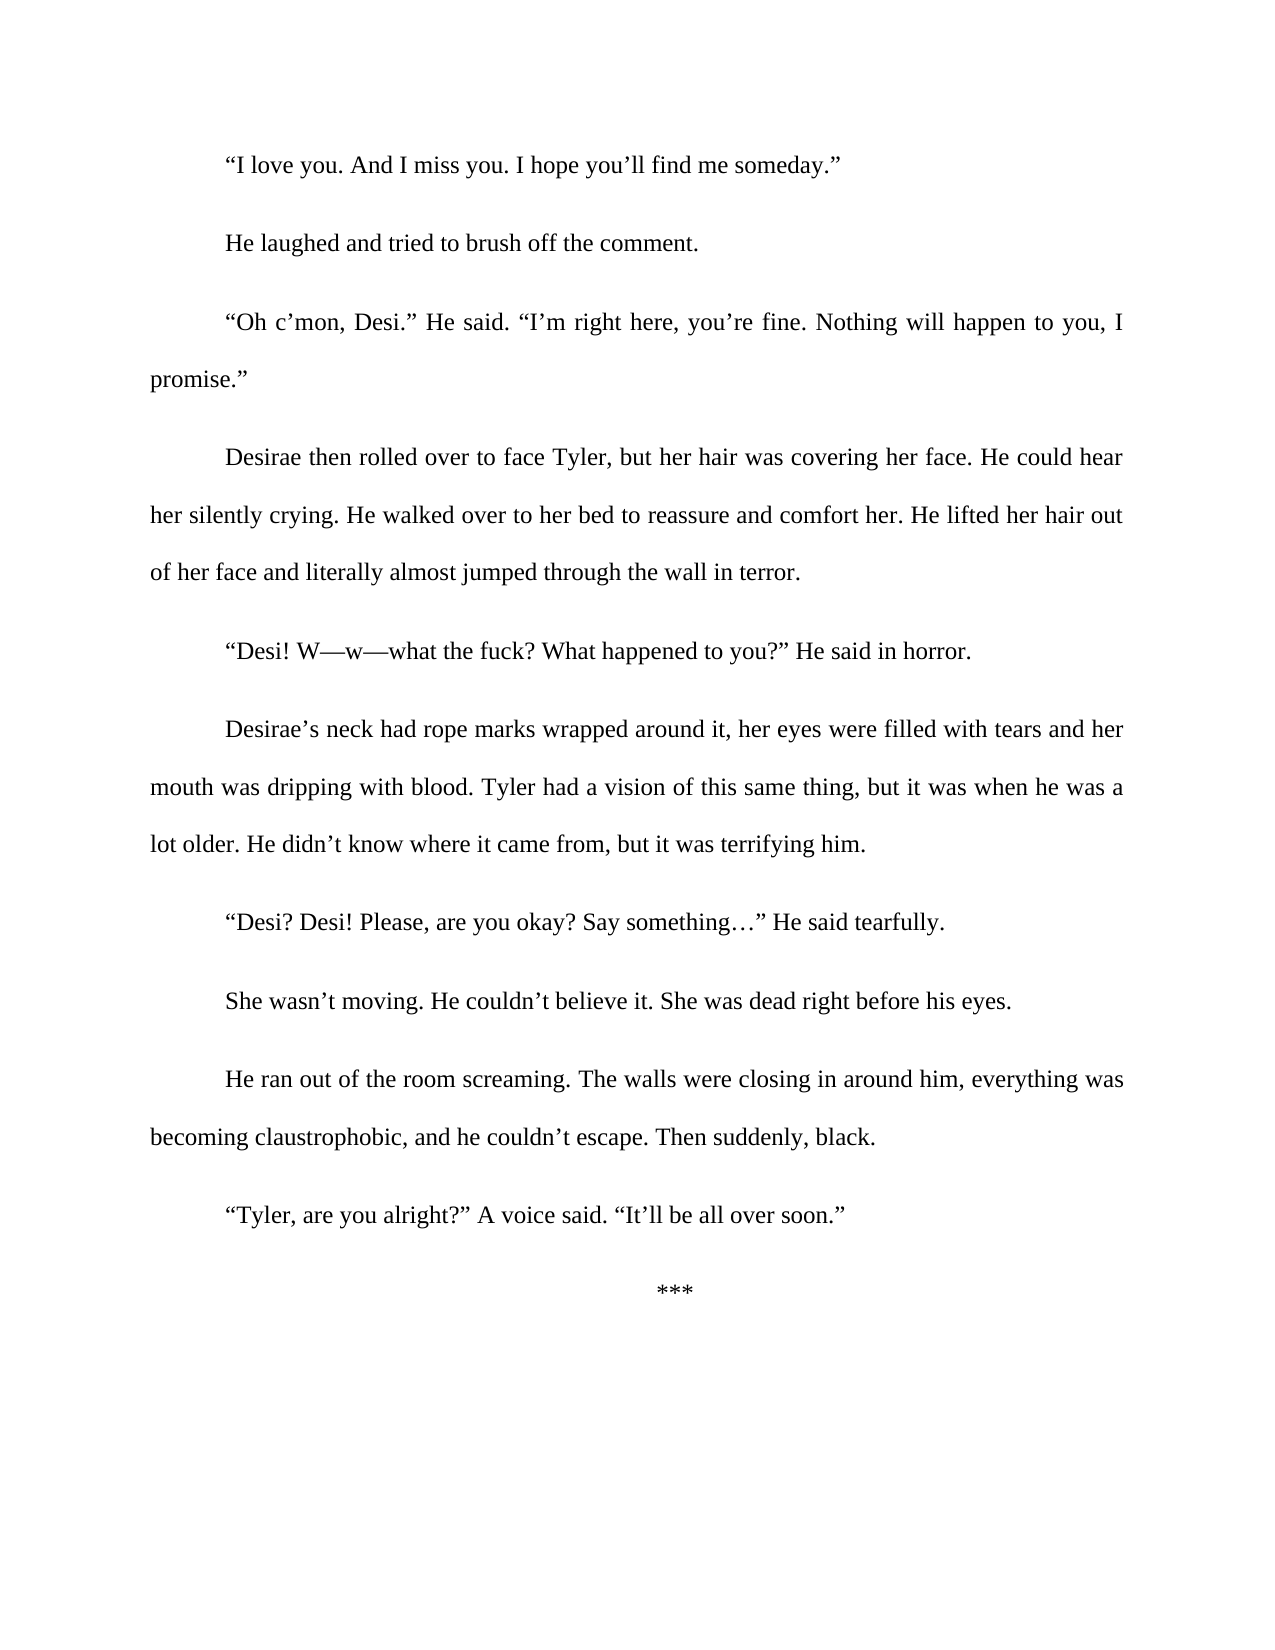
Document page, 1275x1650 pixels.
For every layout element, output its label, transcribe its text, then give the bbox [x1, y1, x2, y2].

text She wasn’t moving. He couldn’t believe it. She was dead right before his eyes. [150, 986, 1125, 1014]
text He laughed and tried to brush off the comment. [150, 228, 1125, 257]
text Desirae’s neck had rope marks wrapped around it, her eyes were filled with tears and her mouth was dripping with blood. Tyler had a vision of this same thing, but it was when he was a lot older. He didn’t know where it came from, but it was terrifying him. [150, 714, 1125, 858]
text “Tyler, are you alright?” A voice said. “It’ll be all over soon.” [150, 1200, 1125, 1229]
text “I love you. And I miss you. I hope you’ll find me someday.” [150, 150, 1125, 179]
text *** [150, 1278, 1125, 1307]
text “Desi? Desi! Please, are you okay? Say something…” He said tearfully. [150, 907, 1125, 936]
text “Desi! W—w—what the fuck? What happened to you?” He said in horror. [150, 636, 1125, 664]
text He ran out of the room screaming. The walls were closing in around him, everything was becoming claustrophobic, and he couldn’t escape. Then suddenly, black. [150, 1064, 1125, 1150]
text “Oh c’mon, Desi.” He said. “I’m right here, you’re fine. Nothing will happen to you, I promise.” [150, 307, 1125, 393]
text Desirae then rolled over to face Tyler, but her hair was covering her face. He could hear her silently crying. He walked over to her bed to reassure and comfort her. He lifted her hair out of her face and literally almost jumped through the wall in terror. [150, 442, 1125, 586]
